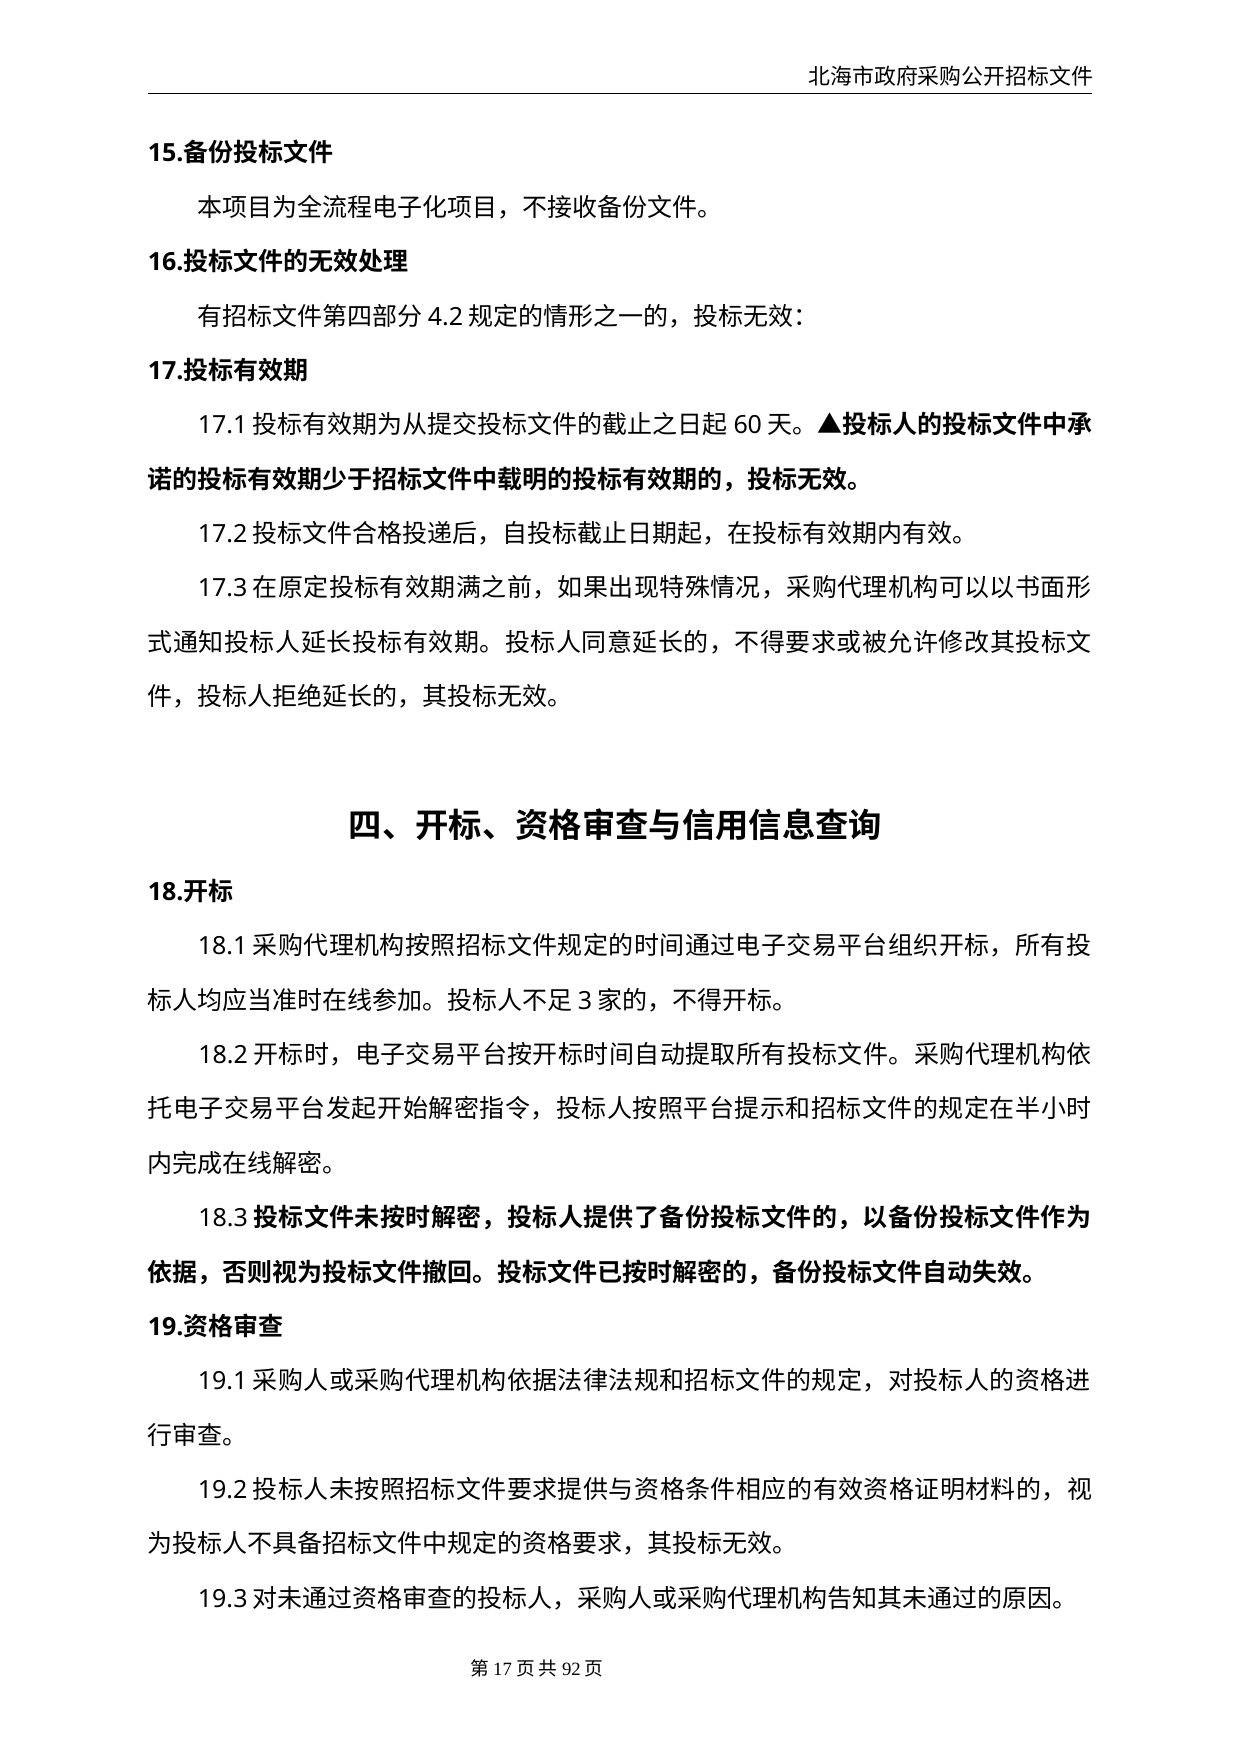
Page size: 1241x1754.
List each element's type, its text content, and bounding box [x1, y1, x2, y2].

text 19.资格审查 [148, 1306, 1092, 1343]
text 有招标文件第四部分4.2规定的情形之一的，投标无效： [148, 296, 1092, 332]
text 18.3投标文件未按时解密，投标人提供了备份投标文件的，以备份投标文件作为依据，否则视为投标文件撤回。投标文件已按时解密的，备份投标文件自动失效。 [148, 1198, 1092, 1288]
text 16.投标文件的无效处理 [148, 242, 1092, 278]
text 18.开标 [148, 871, 1092, 908]
text 15.备份投标文件 [148, 133, 1092, 169]
text 四、开标、资格审查与信用信息查询 [148, 799, 1092, 847]
text 19.3对未通过资格审查的投标人，采购人或采购代理机构告知其未通过的原因。 [148, 1578, 1092, 1614]
text 18.1采购代理机构按照招标文件规定的时间通过电子交易平台组织开标，所有投标人均应当准时在线参加。投标人不足3家的，不得开标。 [148, 926, 1092, 1016]
text 18.2开标时，电子交易平台按开标时间自动提取所有投标文件。采购代理机构依托电子交易平台发起开始解密指令，投标人按照平台提示和招标文件的规定在半小时内完成在线解密。 [148, 1034, 1092, 1179]
text 本项目为全流程电子化项目，不接收备份文件。 [148, 187, 1092, 223]
text 19.1采购人或采购代理机构依据法律法规和招标文件的规定，对投标人的资格进行审查。 [148, 1361, 1092, 1451]
text 17.投标有效期 [148, 350, 1092, 387]
text 17.1投标有效期为从提交投标文件的截止之日起60天。▲投标人的投标文件中承诺的投标有效期少于招标文件中载明的投标有效期的，投标无效。 [148, 405, 1092, 495]
text 19.2投标人未按照招标文件要求提供与资格条件相应的有效资格证明材料的，视为投标人不具备招标文件中规定的资格要求，其投标无效。 [148, 1469, 1092, 1560]
text 17.2投标文件合格投递后，自投标截止日期起，在投标有效期内有效。 [148, 513, 1092, 550]
text 17.3在原定投标有效期满之前，如果出现特殊情况，采购代理机构可以以书面形式通知投标人延长投标有效期。投标人同意延长的，不得要求或被允许修改其投标文件，投标人拒绝延长的，其投标无效。 [148, 568, 1092, 713]
